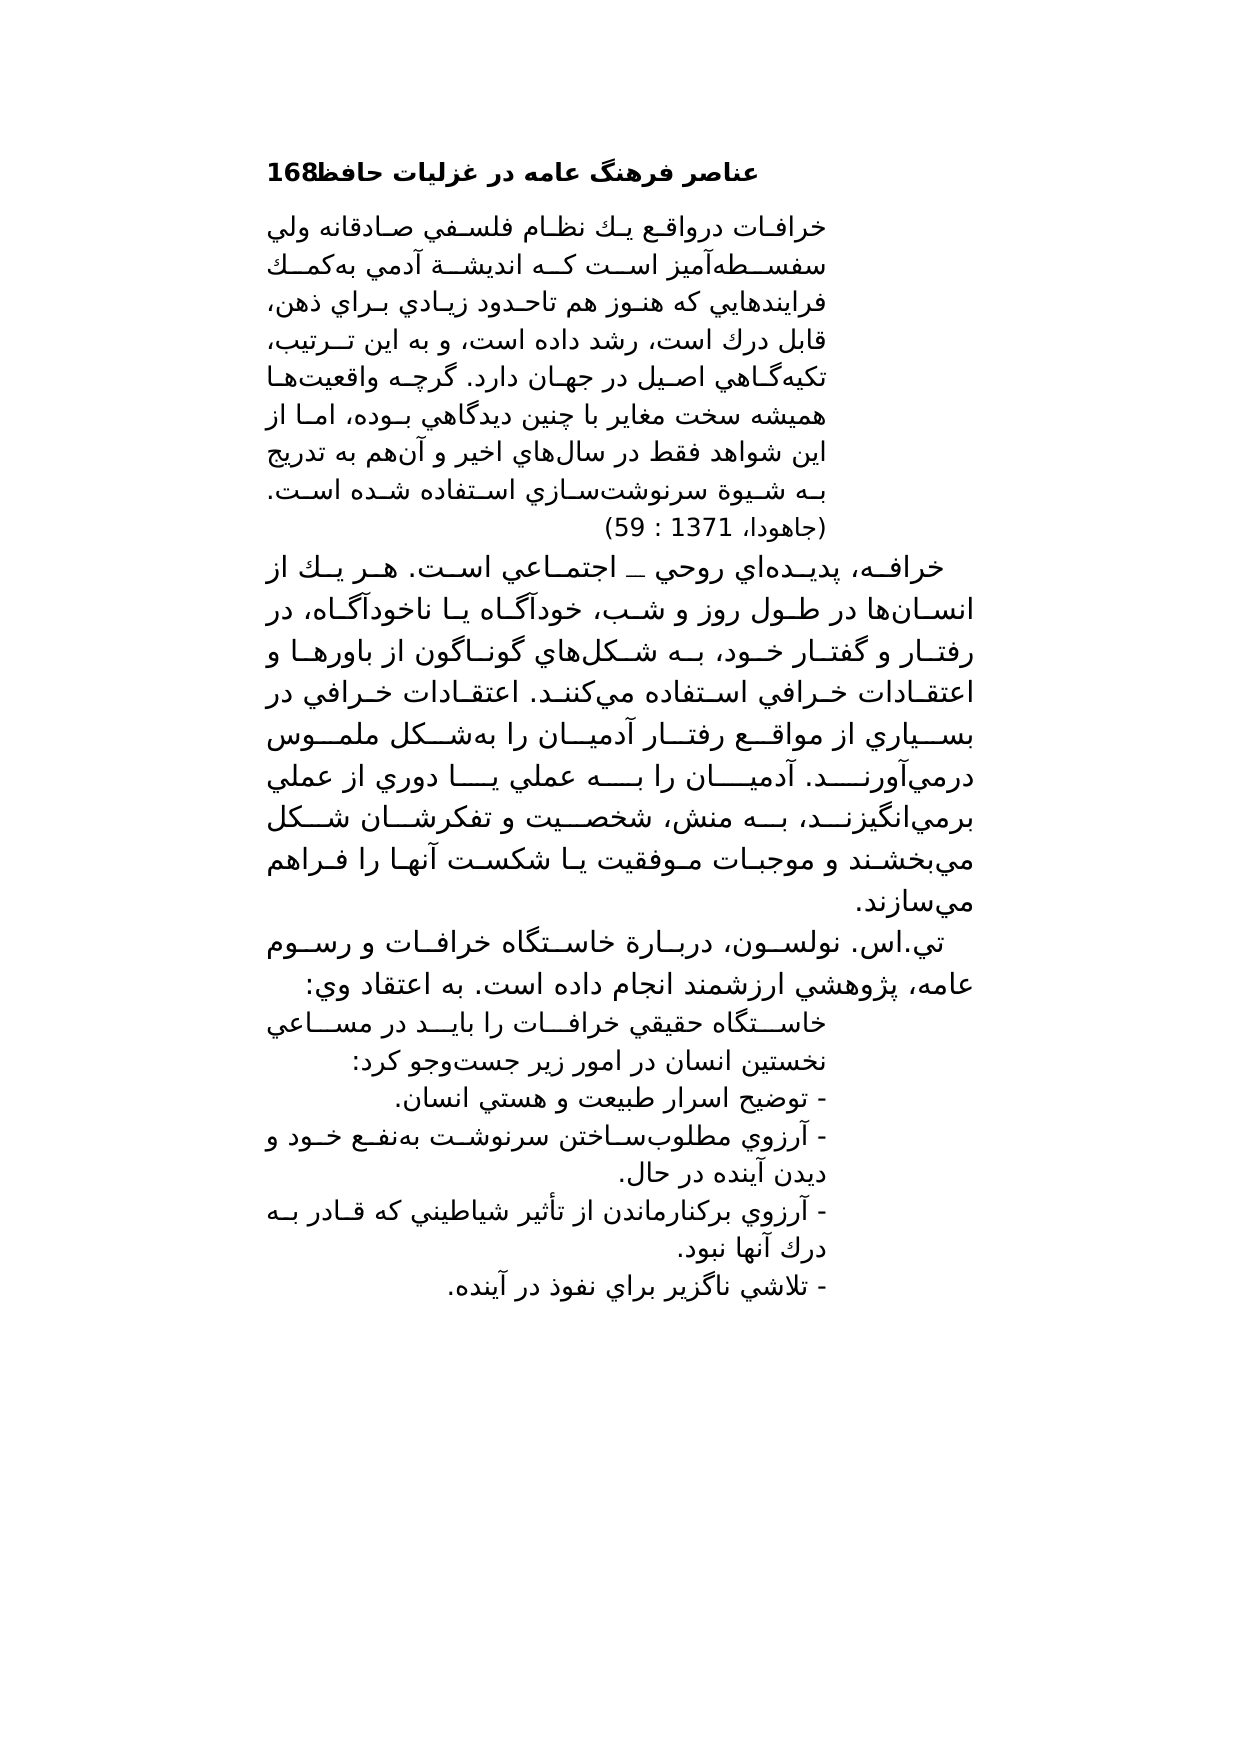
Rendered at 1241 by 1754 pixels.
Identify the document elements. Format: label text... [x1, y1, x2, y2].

text خرافه، پديده‌اي روحي ـ اجتماعي است. هر يك از انسان‌ها در طول روز و شب، خودآگاه يا ناخودآگاه، در رفتار و گفتار خود، به شكل‌هاي گوناگون از باورها و اعتقادات خرافي استفاده مي‌كنند. اعتقادات خرافي در بسياري از مواقع رفتار آدميان را به‌شكل ملموس درمي‌آورند. آدميان را به عملي يا دوري از عملي برمي‌انگيزند، به منش، شخصيت و تفكرشان شكل مي‌بخشند و موجبات موفقيت يا شكست آنها را فراهم مي‌سازند. [266, 544, 974, 919]
text خاستگاه حقيقي خرافات را بايد در مساعي نخستين انسان در امور زير جست‌وجو كرد: [266, 1003, 827, 1078]
text تي‌.اس. نولسون، دربارة خاستگاه خرافات و رسوم عامه، پژوهشي ارزشمند انجام داده است. به اعتقاد وي: [266, 919, 974, 1003]
text - آرزوي مطلوب‌ساختن سرنوشت به‌نفع خود و ديدن آينده در حال. [266, 1115, 827, 1190]
text - آرزوي بركنارماندن از تأثير شياطيني كه قادر به درك آنها نبود. [266, 1190, 827, 1265]
text خرافات درواقع يك نظام فلسفي صادقانه ولي سفسطه‌آميز است كه انديشة آدمي به‌كمك فرايندهايي كه هنوز هم تاحدود زيادي براي ذهن، قابل درك است، رشد داده است، و به اين ترتيب، تكيه‌گاهي اصيل در جهان دارد. گرچه واقعيت‌ها هميشه سخت مغاير با چنين ديدگاهي بوده، اما از اين شواهد فقط در سال‌هاي اخير و آن‌هم به تدريج به شيوة سرنوشت‌سازي استفاده شده است. (جاهودا، 1371 : 59) [266, 207, 827, 544]
text - تلاشي ناگزير براي نفوذ در آينده. [266, 1265, 827, 1303]
text - توضيح اسرار طبيعت و هستي انسان. [266, 1078, 827, 1115]
